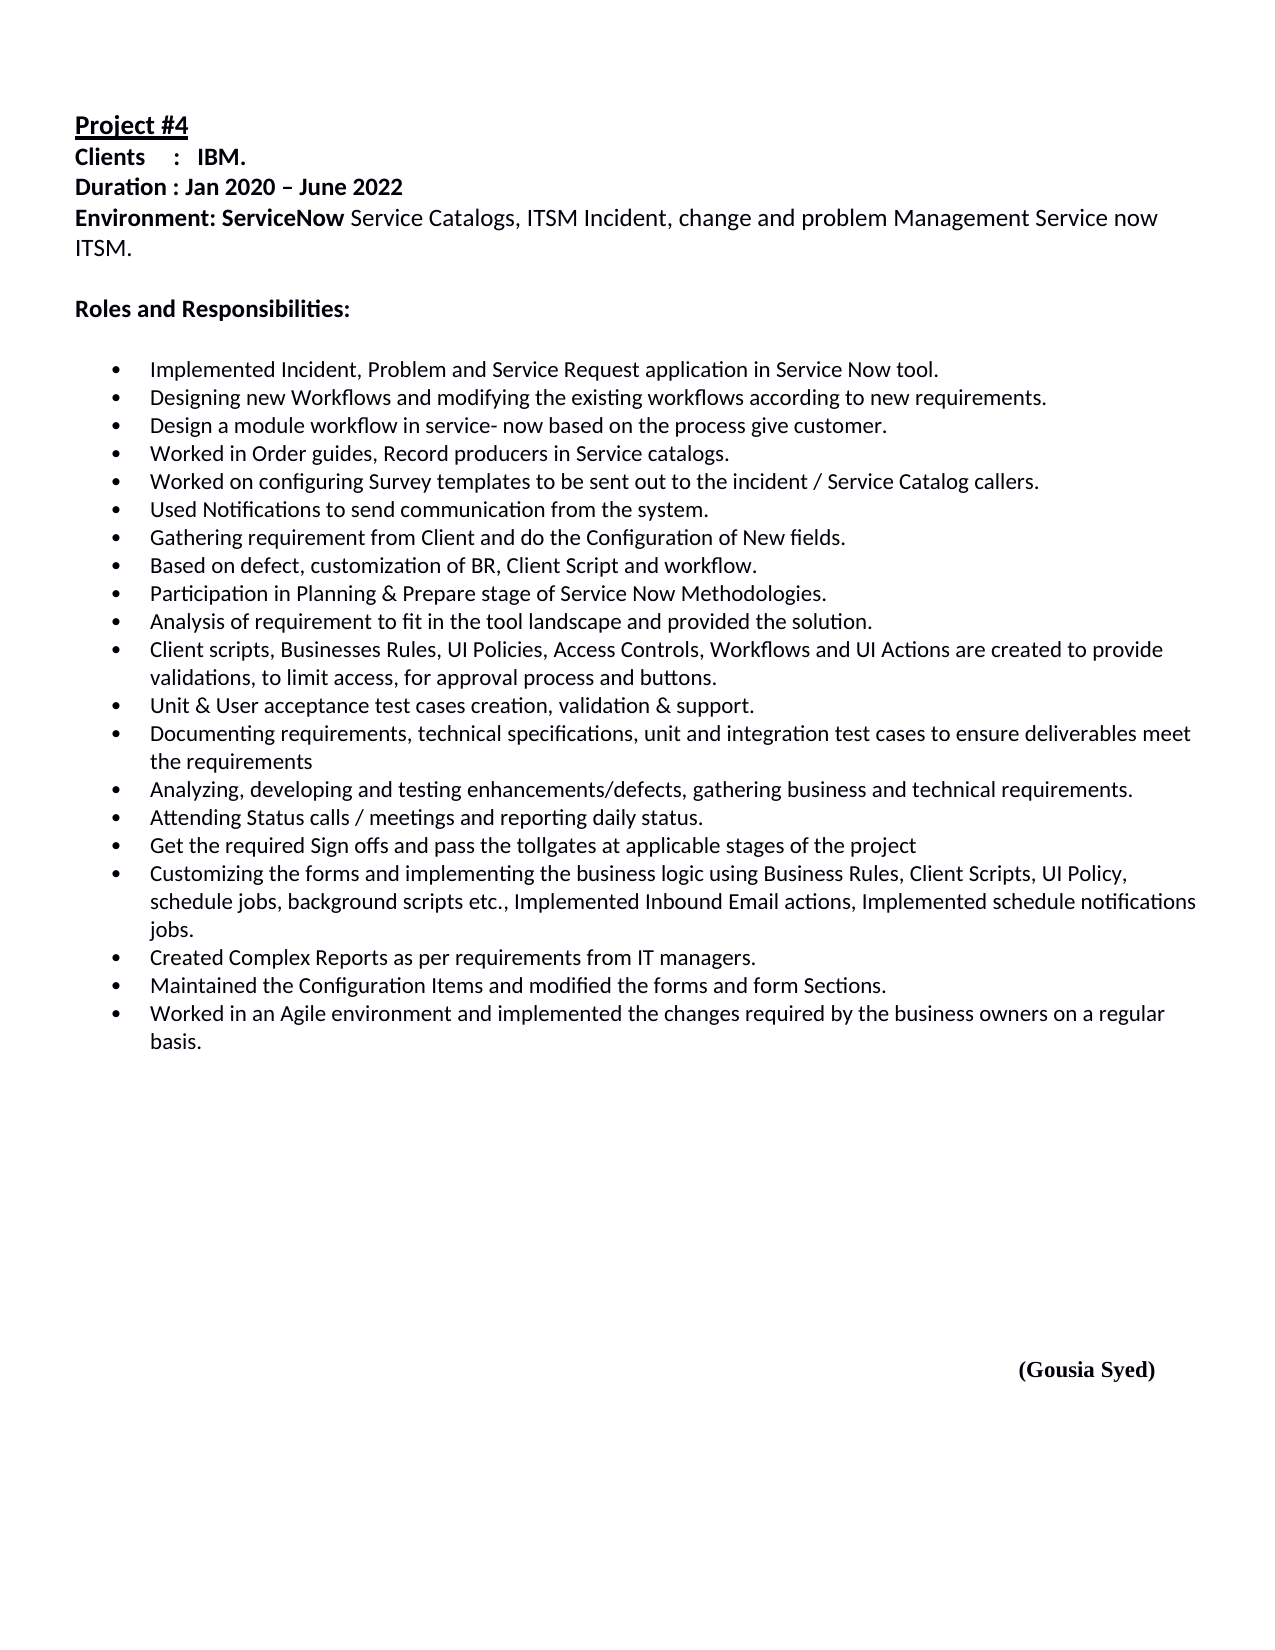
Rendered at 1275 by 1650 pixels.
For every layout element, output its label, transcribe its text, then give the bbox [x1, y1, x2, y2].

text Duration : Jan 2020 – June 2022 [75, 172, 1200, 202]
text Roles and Responsibilities: [75, 294, 1200, 324]
list Created Complex Reports as per requirements from IT managers. [112, 943, 1200, 971]
list Worked on configuring Survey templates to be sent out to the incident / Service Catalog callers. [112, 467, 1200, 495]
list Maintained the Configuration Items and modified the forms and form Sections. [112, 971, 1200, 999]
list Gathering requirement from Client and do the Configuration of New fields. [112, 523, 1200, 551]
text (Gousia Syed) [75, 1356, 1200, 1383]
list Attending Status calls / meetings and reporting daily status. [112, 803, 1200, 831]
text Project #4 [75, 108, 1200, 141]
text Environment: ServiceNow Service Catalogs, ITSM Incident, change and problem Management Service now ITSM. [75, 202, 1200, 263]
list Design a module workflow in service- now based on the process give customer. [112, 411, 1200, 439]
list Designing new Workflows and modifying the existing workflows according to new requirements. [112, 383, 1200, 411]
list Worked in Order guides, Record producers in Service catalogs. [112, 439, 1200, 467]
list Worked in an Agile environment and implemented the changes required by the business owners on a regular basis. [112, 999, 1200, 1055]
list Based on defect, customization of BR, Client Script and workflow. [112, 551, 1200, 579]
list Analyzing, developing and testing enhancements/defects, gathering business and technical requirements. [112, 775, 1200, 803]
list Analysis of requirement to fit in the tool landscape and provided the solution. [112, 607, 1200, 635]
list Get the required Sign offs and pass the tollgates at applicable stages of the project [112, 831, 1200, 859]
text Clients : IBM. [75, 141, 1200, 172]
list Participation in Planning & Prepare stage of Service Now Methodologies. [112, 579, 1200, 607]
list Client scripts, Businesses Rules, UI Policies, Access Controls, Workflows and UI Actions are created to provide validations, to limit access, for approval process and buttons. [112, 635, 1200, 691]
list Unit & User acceptance test cases creation, validation & support. [112, 691, 1200, 719]
list Documenting requirements, technical specifications, unit and integration test cases to ensure deliverables meet the requirements [112, 719, 1200, 775]
list Used Notifications to send communication from the system. [112, 495, 1200, 523]
list Implemented Incident, Problem and Service Request application in Service Now tool. [112, 355, 1200, 383]
list Customizing the forms and implementing the business logic using Business Rules, Client Scripts, UI Policy, schedule jobs, background scripts etc., Implemented Inbound Email actions, Implemented schedule notifications jobs. [112, 859, 1200, 943]
